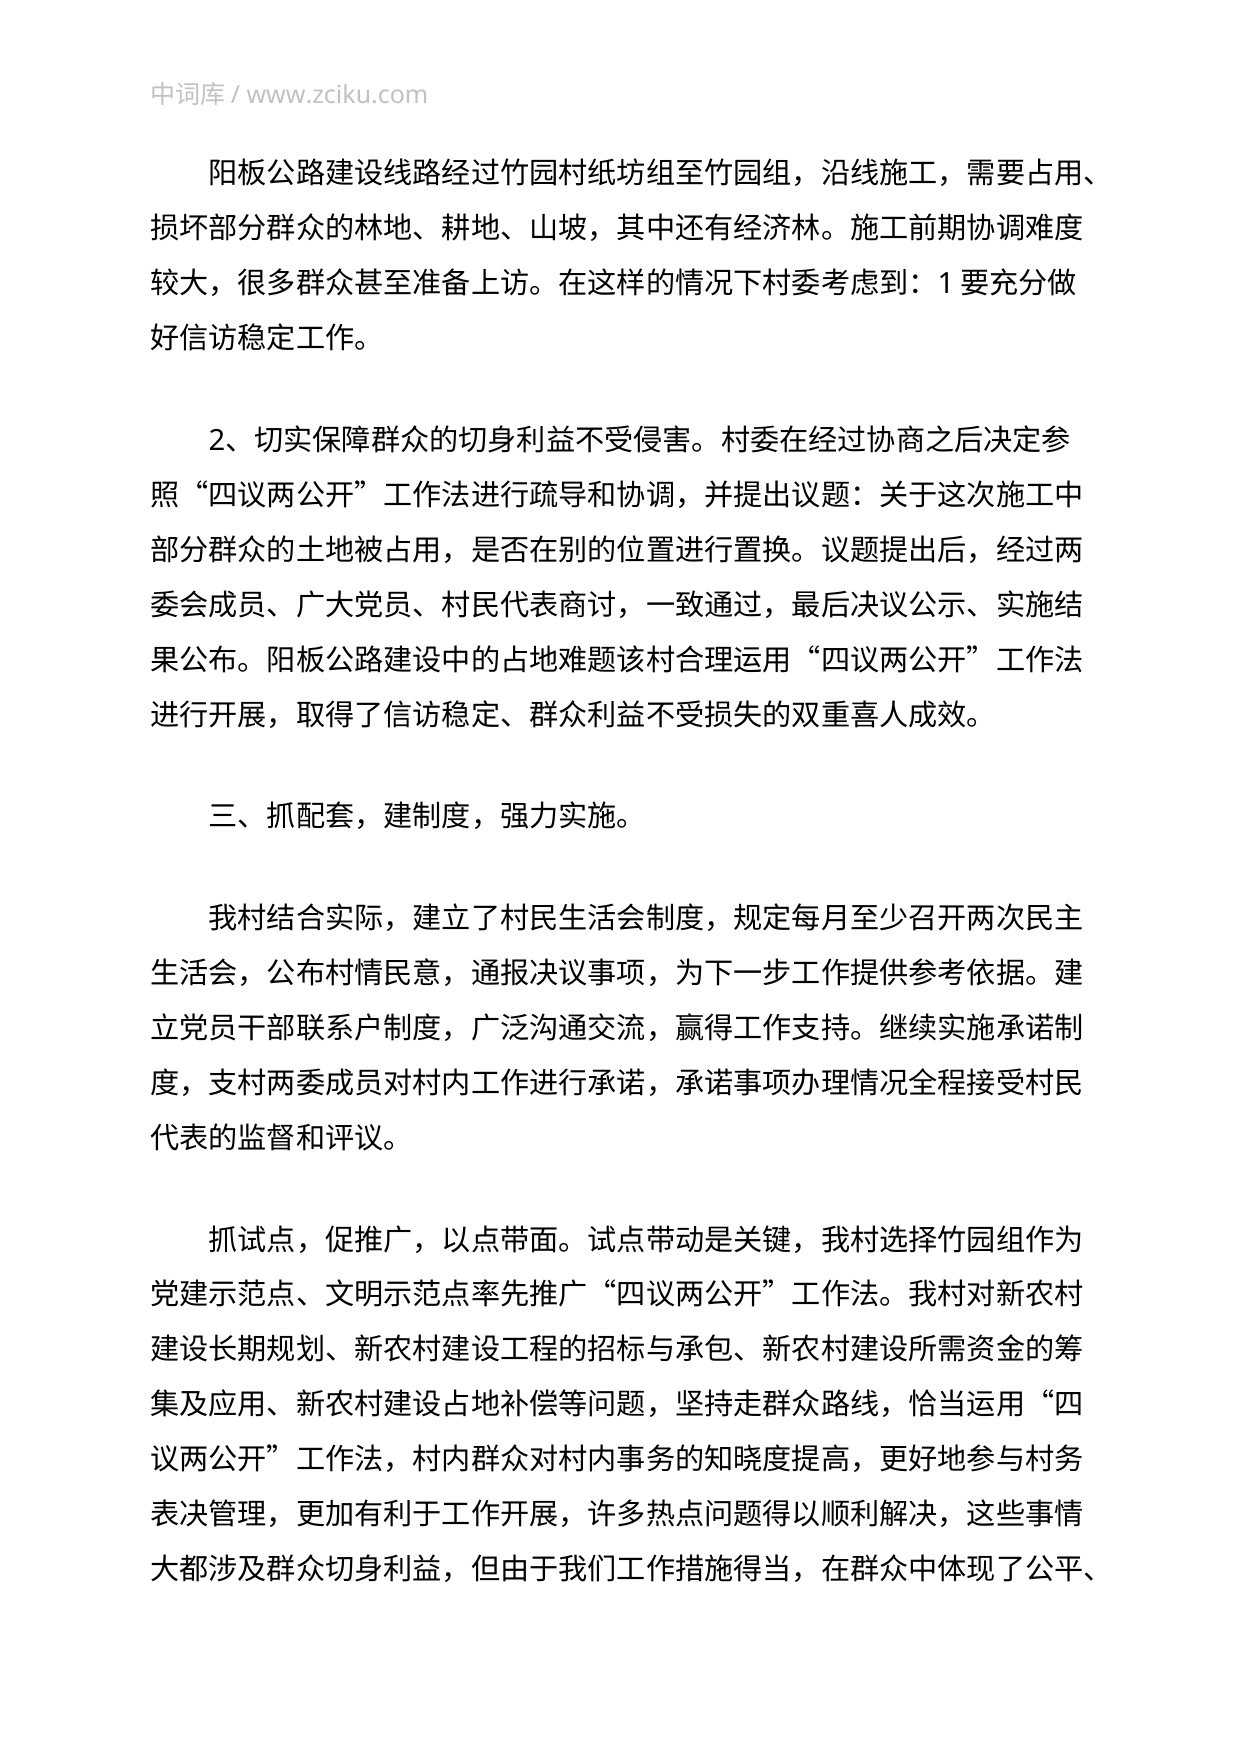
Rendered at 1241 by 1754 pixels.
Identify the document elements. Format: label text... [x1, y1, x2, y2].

text 我村结合实际，建立了村民生活会制度，规定每月至少召开两次民主生活会，公布村情民意，通报决议事项，为下一步工作提供参考依据。建立党员干部联系户制度，广泛沟通交流，赢得工作支持。继续实施承诺制度，支村两委成员对村内工作进行承诺，承诺事项办理情况全程接受村民代表的监督和评议。 [150, 895, 1090, 1157]
text 三、抓配套，建制度，强力实施。 [150, 793, 1090, 835]
text 2、切实保障群众的切身利益不受侵害。村委在经过协商之后决定参照“四议两公开”工作法进行疏导和协调，并提出议题：关于这次施工中部分群众的土地被占用，是否在别的位置进行置换。议题提出后，经过两委会成员、广大党员、村民代表商讨，一致通过，最后决议公示、实施结果公布。阳板公路建设中的占地难题该村合理运用“四议两公开”工作法进行开展，取得了信访稳定、群众利益不受损失的双重喜人成效。 [150, 417, 1090, 733]
text 阳板公路建设线路经过竹园村纸坊组至竹园组，沿线施工，需要占用、损坏部分群众的林地、耕地、山坡，其中还有经济林。施工前期协调难度较大，很多群众甚至准备上访。在这样的情况下村委考虑到：1要充分做好信访稳定工作。 [150, 150, 1090, 357]
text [150, 1216, 1090, 1588]
